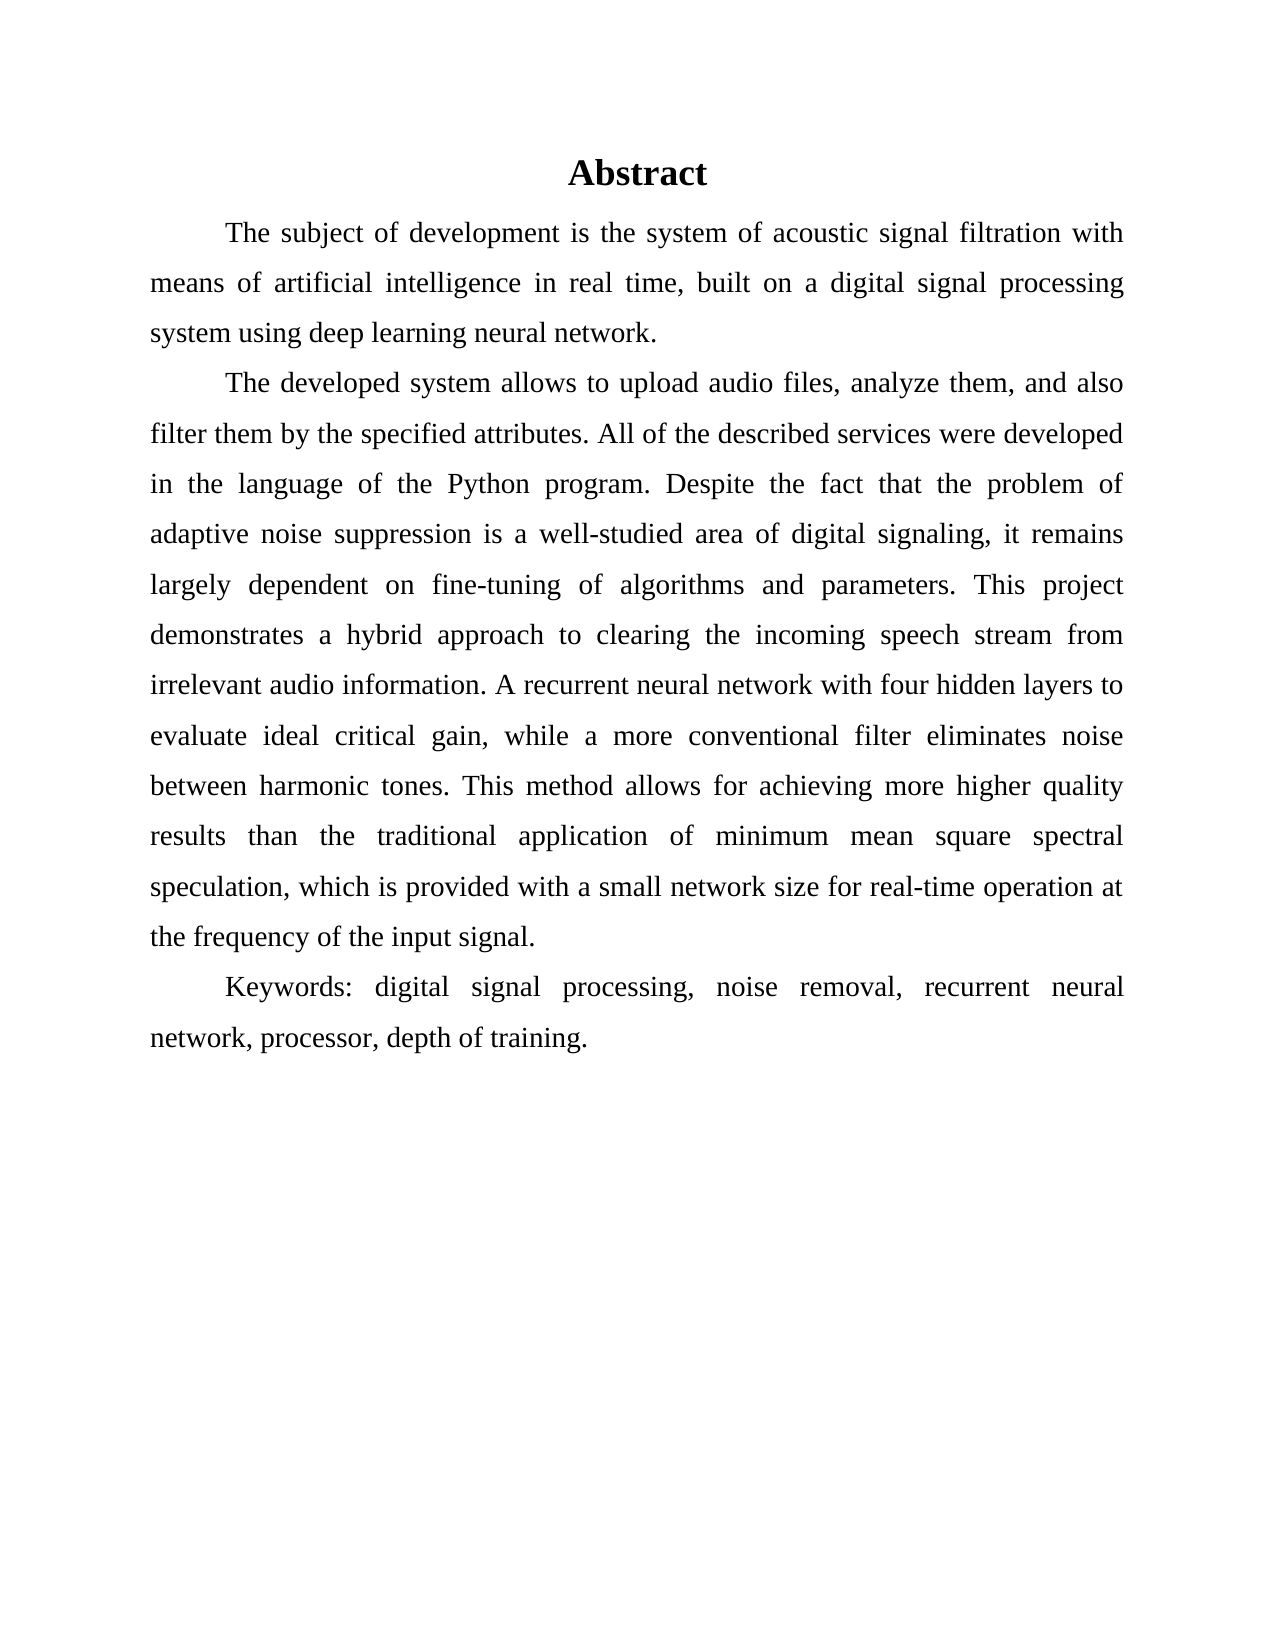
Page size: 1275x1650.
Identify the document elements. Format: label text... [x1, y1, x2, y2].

text The subject of development is the system of acoustic signal filtration with means of artificial intelligence in real time, built on a digital signal processing system using deep learning neural network. [150, 215, 1125, 349]
text The developed system allows to upload audio files, analyze them, and also filter them by the specified attributes. All of the described services were developed in the language of the Python program. Despite the fact that the problem of adaptive noise suppression is a well-studied area of digital signaling, it remains largely dependent on fine-tuning of algorithms and parameters. This project demonstrates a hybrid approach to clearing the incoming speech stream from irrelevant audio information. A recurrent neural network with four hidden layers to evaluate ideal critical gain, while a more conventional filter eliminates noise between harmonic tones. This method allows for achieving more higher quality results than the traditional application of minimum mean square spectral speculation, which is provided with a small network size for real-time operation at the frequency of the input signal. [150, 366, 1125, 953]
text Abstract [150, 150, 1125, 193]
text Keywords: digital signal processing, noise removal, recurrent neural network, processor, depth of training. [150, 969, 1125, 1053]
